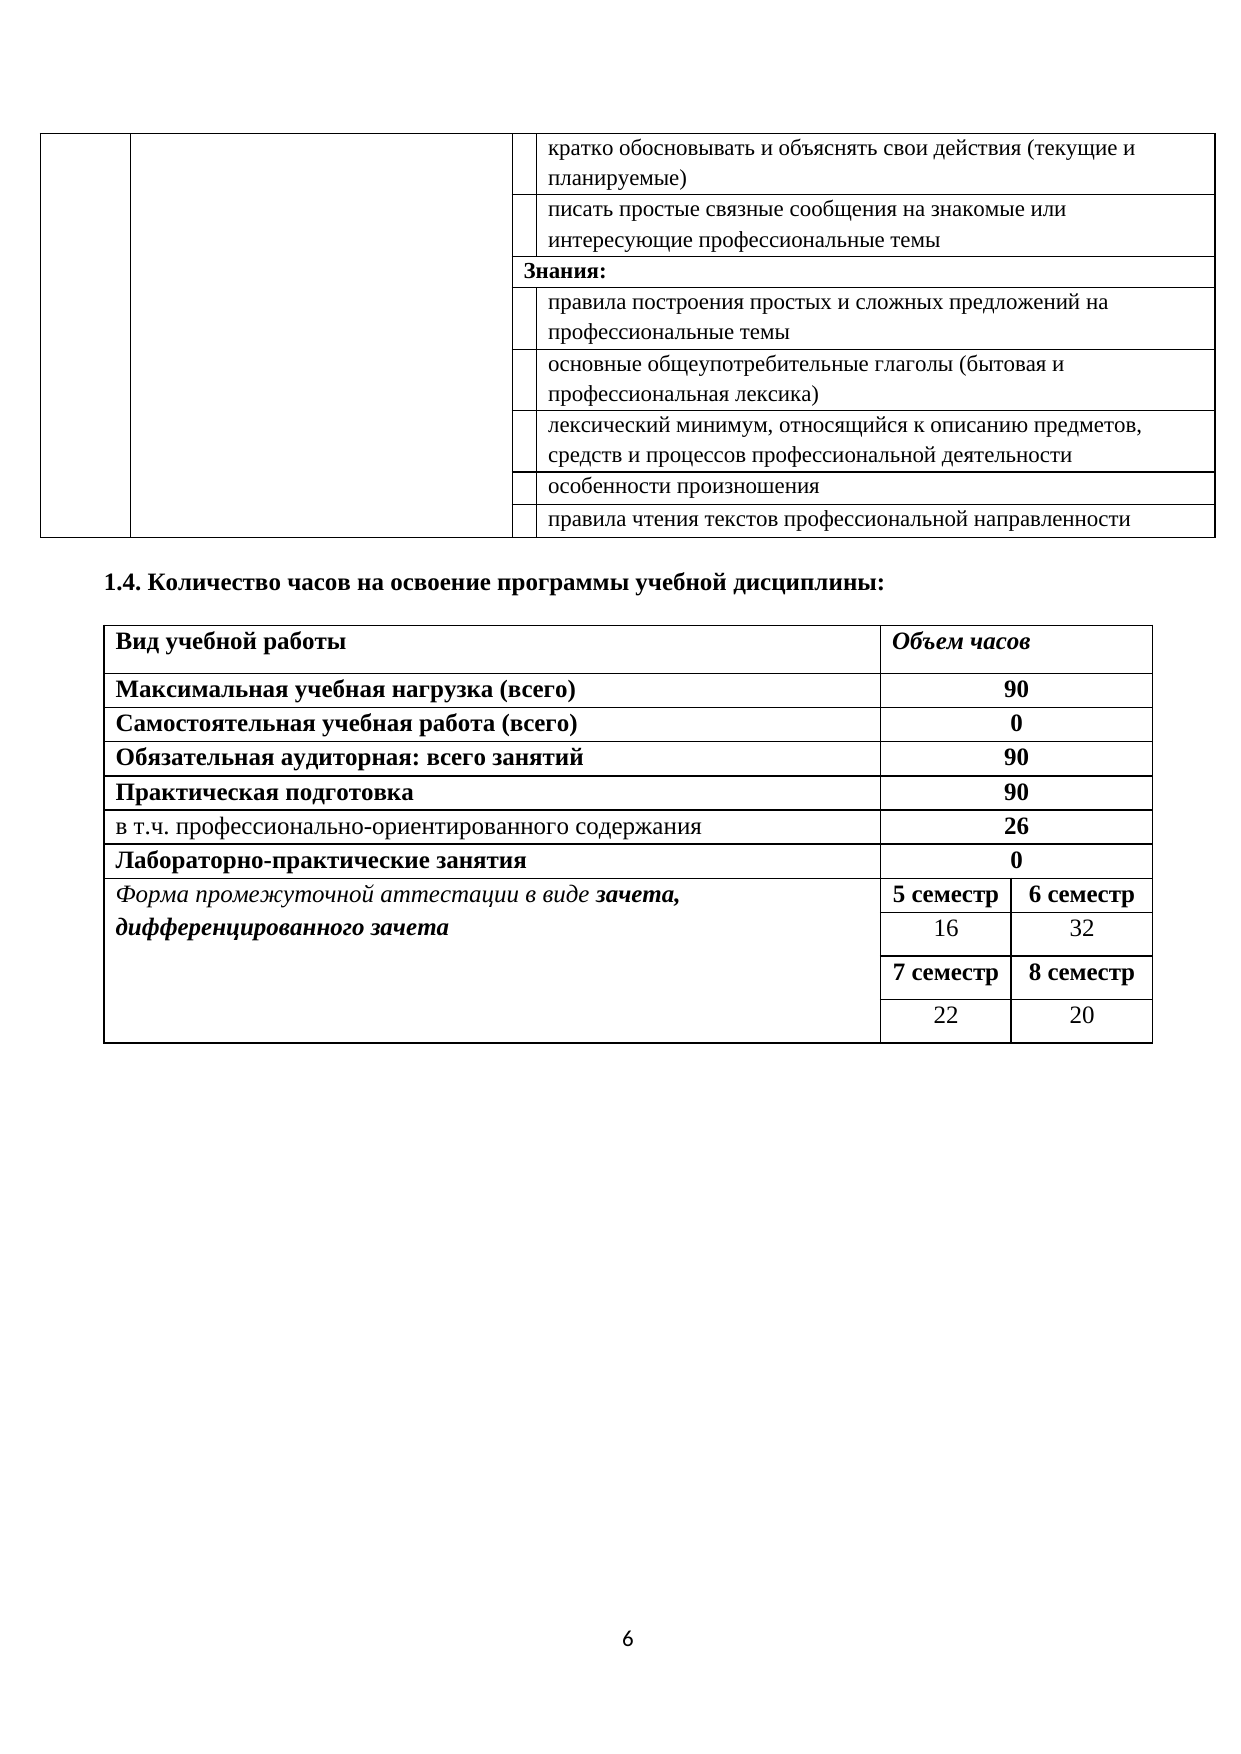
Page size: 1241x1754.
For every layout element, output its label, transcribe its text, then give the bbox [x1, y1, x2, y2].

table_cell Лабораторно-практические занятия [105, 845, 880, 877]
table_cell 22 [881, 1000, 1010, 1042]
table_cell основные общеупотребительные глаголы (бытовая и профессиональная лексика) [537, 350, 1214, 410]
table_header Объем часов [881, 626, 1152, 672]
table_cell кратко обосновывать и объяснять свои действия (текущие и планируемые) [537, 134, 1214, 194]
table_cell Максимальная учебная нагрузка (всего) [105, 674, 880, 707]
text 1.4. Количество часов на освоение программы учебной дисциплины: [103, 567, 1152, 596]
table_cell 26 [881, 811, 1152, 843]
table_cell Обязательная аудиторная: всего занятий [105, 742, 880, 775]
table_cell [513, 411, 536, 471]
table_cell 0 [881, 845, 1152, 877]
table_cell 32 [1012, 913, 1152, 955]
table_cell [513, 195, 536, 256]
table_cell 8 семестр [1012, 957, 1152, 998]
table_cell [513, 473, 536, 504]
table_cell писать простые связные сообщения на знакомые или интересующие профессиональные темы [537, 195, 1214, 256]
table_cell [513, 505, 536, 537]
table_cell 90 [881, 742, 1152, 775]
table_cell лексический минимум, относящийся к описанию предметов, средств и процессов профессиональной деятельности [537, 411, 1214, 471]
table_cell 20 [1012, 1000, 1152, 1042]
table_cell 5 семестр [881, 879, 1010, 912]
table_cell особенности произношения [537, 473, 1214, 504]
table_header Вид учебной работы [105, 626, 880, 672]
table_cell [513, 134, 536, 194]
table_cell Знания: [513, 257, 1214, 287]
table_cell правила чтения текстов профессиональной направленности [537, 505, 1214, 537]
table_cell 16 [881, 913, 1010, 955]
table_cell 90 [881, 777, 1152, 809]
table_cell Практическая подготовка [105, 777, 880, 809]
table_cell правила построения простых и сложных предложений на профессиональные темы [537, 288, 1214, 348]
table_cell Форма промежуточной аттестации в виде зачета, дифференцированного зачета [105, 879, 880, 1042]
table_cell 90 [881, 674, 1152, 707]
table_cell 0 [881, 708, 1152, 741]
table_cell 6 семестр [1012, 879, 1152, 912]
table_cell Самостоятельная учебная работа (всего) [105, 708, 880, 741]
table_cell 7 семестр [881, 957, 1010, 998]
table_cell в т.ч. профессионально-ориентированного содержания [105, 811, 880, 843]
table_cell [513, 350, 536, 410]
table_cell [513, 288, 536, 348]
